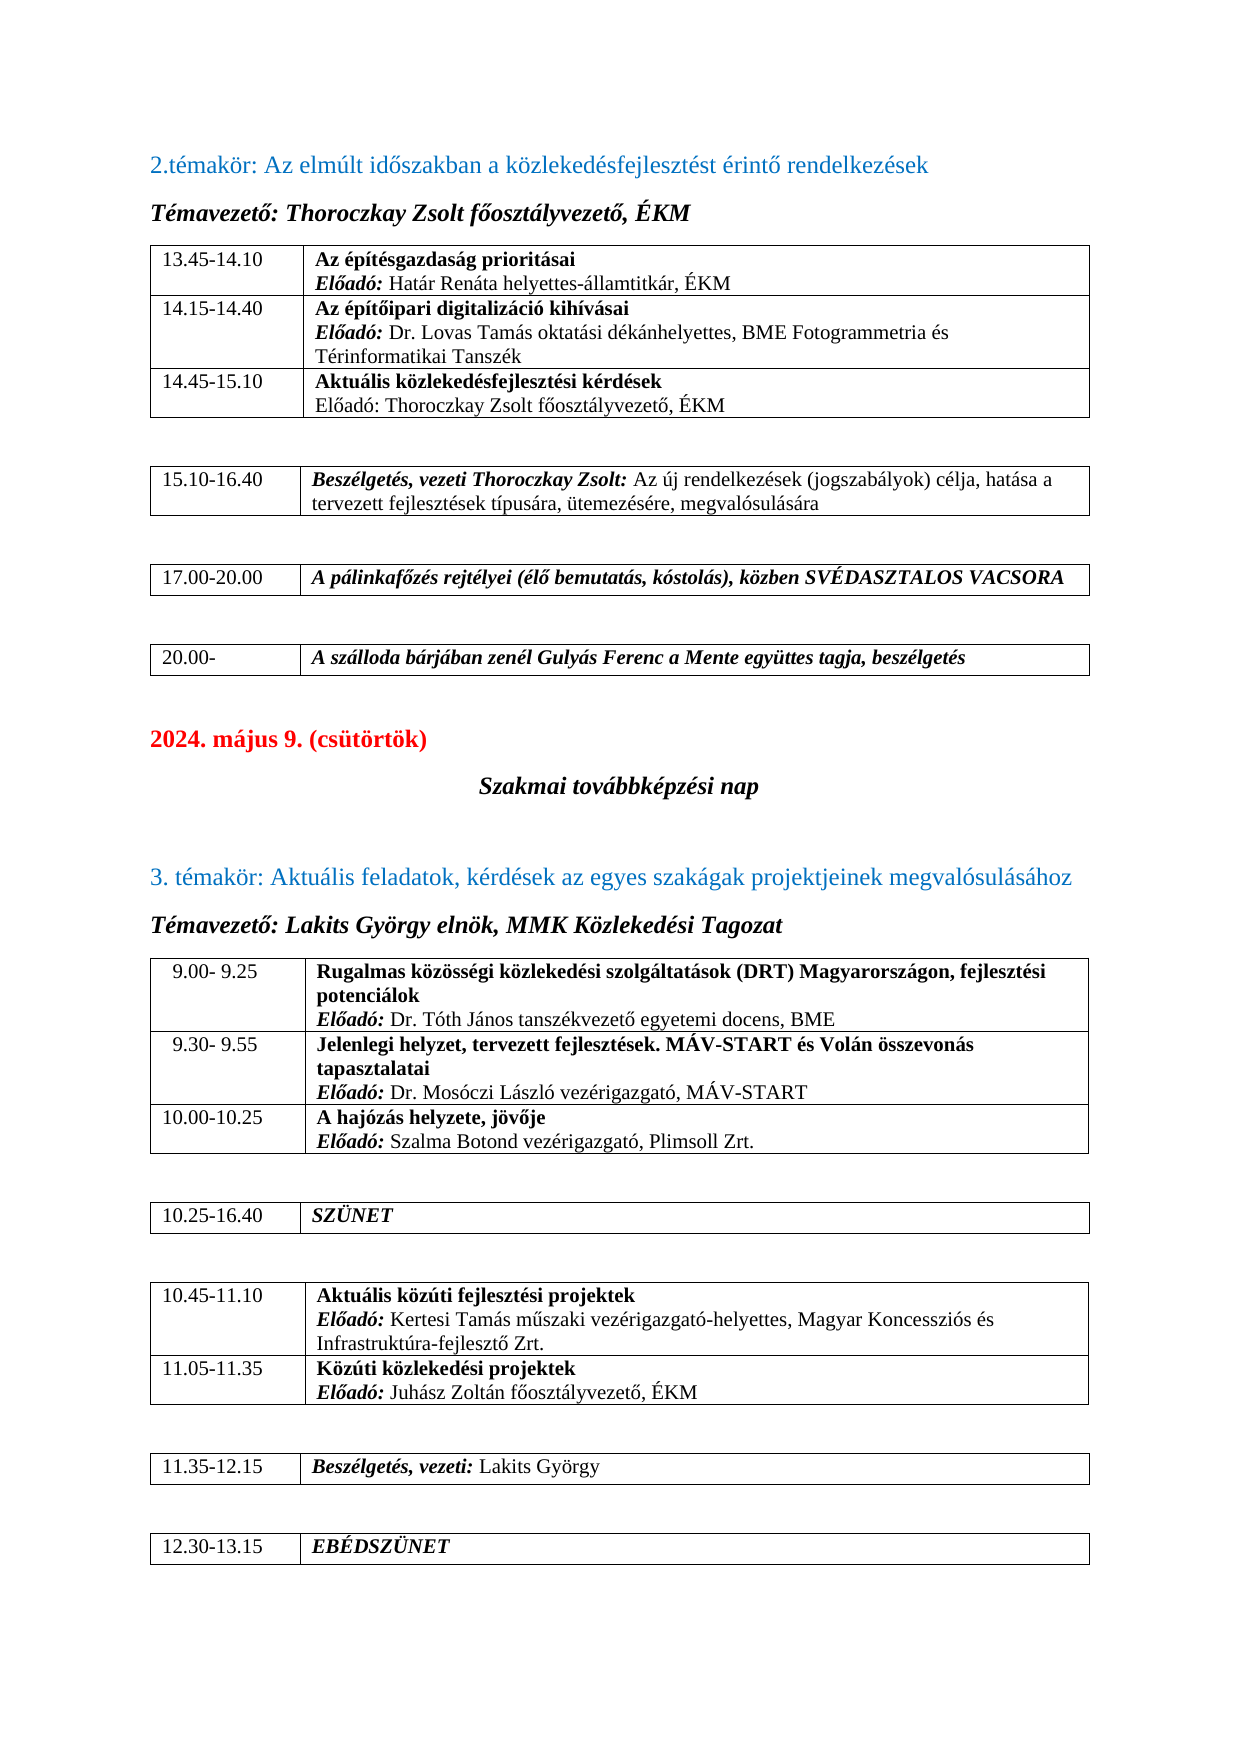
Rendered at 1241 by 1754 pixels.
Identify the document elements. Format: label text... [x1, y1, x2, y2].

table_header 10.45-11.10 [151, 1283, 305, 1355]
table_header 15.10-16.40 [151, 467, 300, 515]
table_cell Aktuális közlekedésfejlesztési kérdések Előadó: Thoroczkay Zsolt főosztályvezető, ÉKM [304, 369, 1089, 417]
table_header 13.45-14.10 [151, 246, 303, 294]
text 2.témakör: Az elmúlt időszakban a közlekedésfejlesztést érintő rendelkezések [150, 150, 1090, 179]
table_cell A hajózás helyzete, jövője Előadó: Szalma Botond vezérigazgató, Plimsoll Zrt. [306, 1105, 1088, 1153]
table_header 9.00- 9.25 [151, 959, 305, 1031]
table_cell 9.30- 9.55 [151, 1032, 305, 1104]
table_cell 10.00-10.25 [151, 1105, 305, 1153]
table_cell Az építőipari digitalizáció kihívásai Előadó: Dr. Lovas Tamás oktatási dékánhelyettes, BME Fotogrammetria és Térinformatikai Tanszék [304, 296, 1089, 368]
table_cell 11.05-11.35 [151, 1356, 305, 1404]
table_cell 14.15-14.40 [151, 296, 303, 368]
table_header SZÜNET [301, 1203, 1089, 1233]
table_header Az építésgazdaság prioritásai Előadó: Határ Renáta helyettes-államtitkár, ÉKM [304, 246, 1089, 294]
table_cell 14.45-15.10 [151, 369, 303, 417]
table_header A szálloda bárjában zenél Gulyás Ferenc a Mente együttes tagja, beszélgetés [301, 645, 1089, 675]
text Témavezető: Thoroczkay Zsolt főosztályvezető, ÉKM [150, 198, 1090, 226]
text 3. témakör: Aktuális feladatok, kérdések az egyes szakágak projektjeinek megvalósulásához [150, 862, 1090, 891]
table_header 11.35-12.15 [151, 1454, 300, 1484]
table_header 10.25-16.40 [151, 1203, 300, 1233]
text Témavezető: Lakits György elnök, MMK Közlekedési Tagozat [150, 910, 1090, 939]
text 2024. május 9. (csütörtök) [150, 724, 1090, 752]
table_header EBÉDSZÜNET [301, 1534, 1089, 1564]
table_header 12.30-13.15 [151, 1534, 300, 1564]
table_cell Közúti közlekedési projektek Előadó: Juhász Zoltán főosztályvezető, ÉKM [306, 1356, 1088, 1404]
table_header Beszélgetés, vezeti: Lakits György [301, 1454, 1089, 1484]
table_header 17.00-20.00 [151, 565, 300, 595]
table_header Rugalmas közösségi közlekedési szolgáltatások (DRT) Magyarországon, fejlesztési potenciálok Előadó: Dr. Tóth János tanszékvezető egyetemi docens, BME [306, 959, 1088, 1031]
table_header A pálinkafőzés rejtélyei (élő bemutatás, kóstolás), közben SVÉDASZTALOS VACSORA [301, 565, 1089, 595]
table_cell Jelenlegi helyzet, tervezett fejlesztések. MÁV-START és Volán összevonás tapasztalatai Előadó: Dr. Mosóczi László vezérigazgató, MÁV-START [306, 1032, 1088, 1104]
table_header 20.00- [151, 645, 300, 675]
table_header Beszélgetés, vezeti Thoroczkay Zsolt: Az új rendelkezések (jogszabályok) célja, hatása a tervezett fejlesztések típusára, ütemezésére, megvalósulására [301, 467, 1089, 515]
table_header Aktuális közúti fejlesztési projektek Előadó: Kertesi Tamás műszaki vezérigazgató-helyettes, Magyar Koncessziós és Infrastruktúra-fejlesztő Zrt. [306, 1283, 1088, 1355]
text Szakmai továbbképzési nap [150, 771, 1090, 800]
